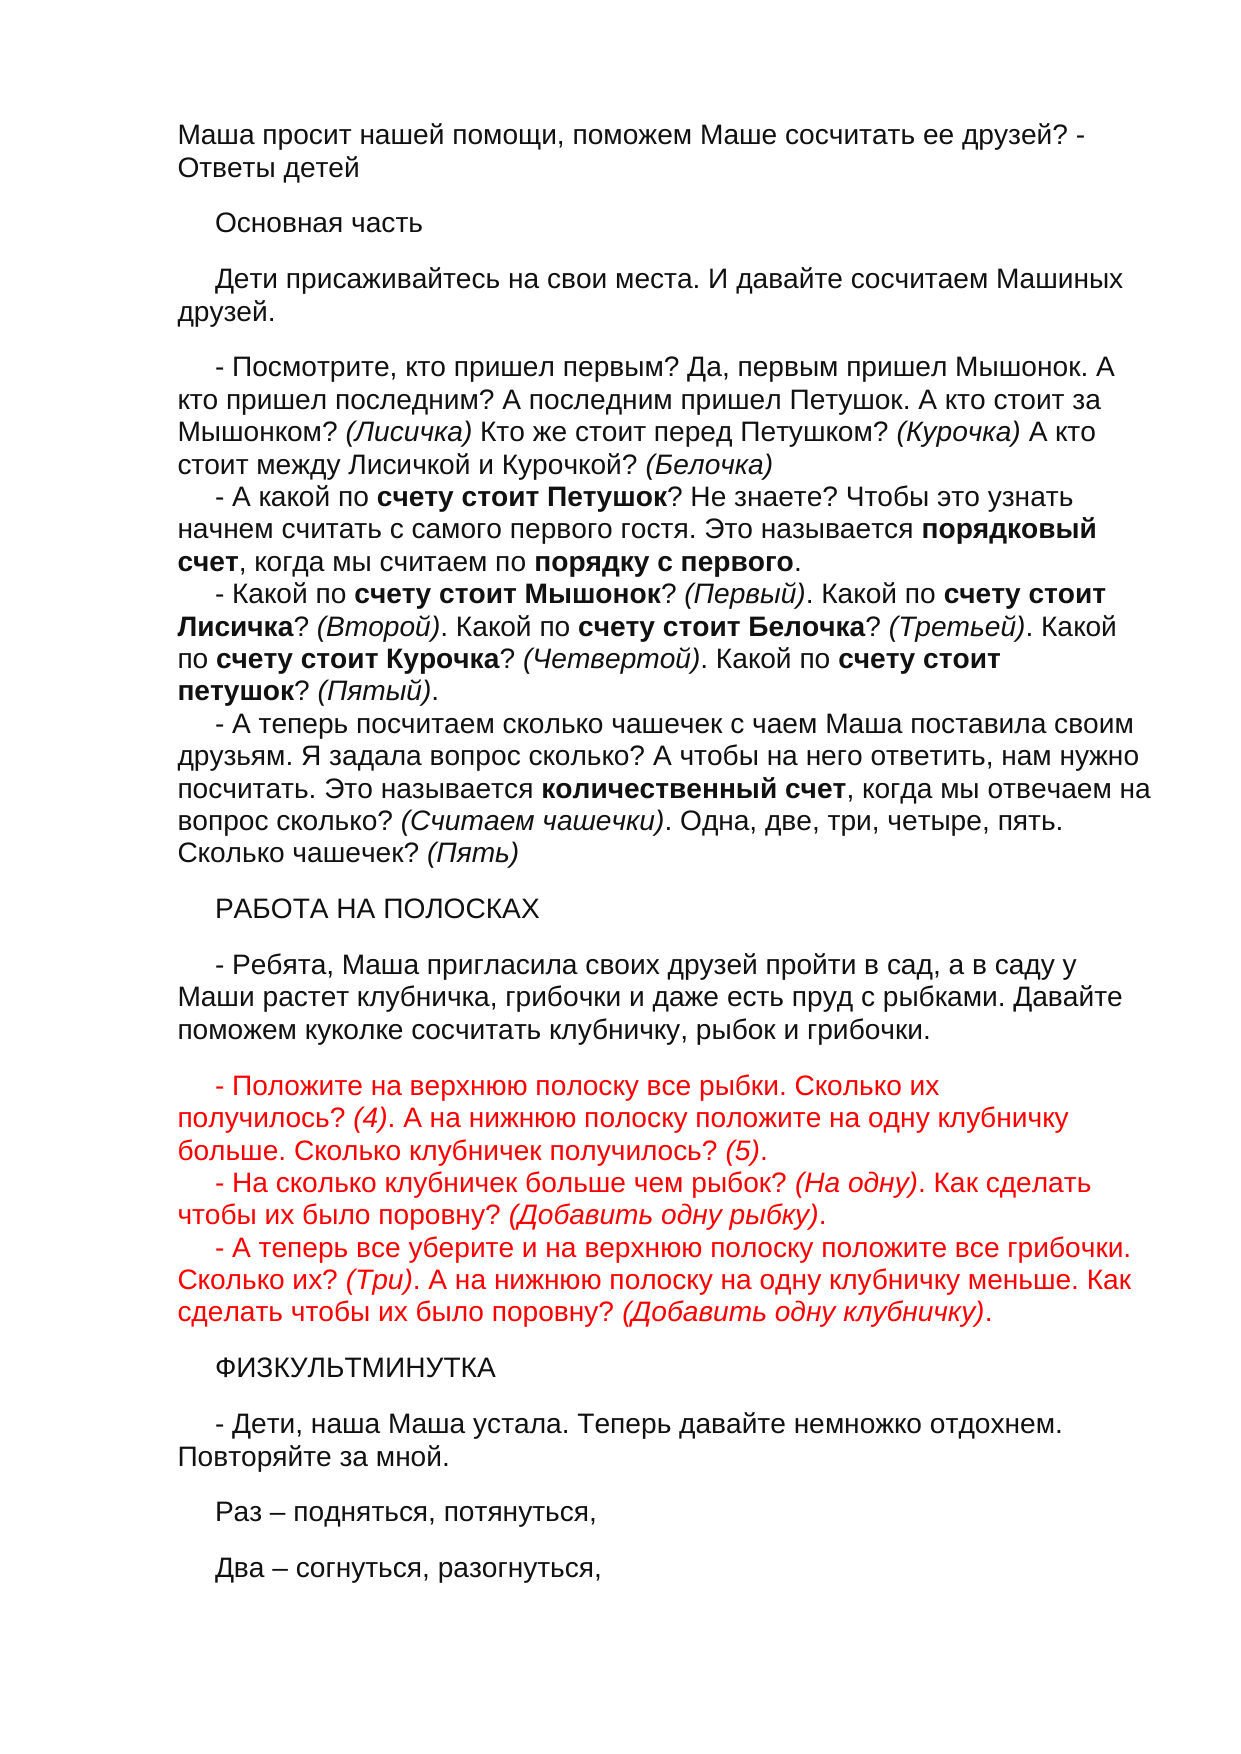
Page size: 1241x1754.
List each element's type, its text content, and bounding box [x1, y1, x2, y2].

text - На сколько клубничек больше чем рыбок? (На одну). Как сделать чтобы их было поровну? (Добавить одну рыбку). [177, 1166, 1152, 1231]
text - Ребята, Маша пригласила своих друзей пройти в сад, а в саду у Маши растет клубничка, грибочки и даже есть пруд с рыбками. Давайте поможем куколке сосчитать клубничку, рыбок и грибочки. [177, 948, 1152, 1045]
text РАБОТА НА ПОЛОСКАХ [177, 892, 1152, 924]
text - Посмотрите, кто пришел первым? Да, первым пришел Мышонок. А кто пришел последним? А последним пришел Петушок. А кто стоит за Мышонком? (Лисичка) Кто же стоит перед Петушком? (Курочка) А кто стоит между Лисичкой и Курочкой? (Белочка) [177, 350, 1152, 480]
text - Дети, наша Маша устала. Теперь давайте немножко отдохнем. Повторяйте за мной. [177, 1407, 1152, 1472]
text - А какой по счету стоит Петушок? Не знаете? Чтобы это узнать начнем считать с самого первого гостя. Это называется порядковый счет, когда мы считаем по порядку с первого. [177, 480, 1152, 577]
text - А теперь все уберите и на верхнюю полоску положите все грибочки. Сколько их? (Три). А на нижнюю полоску на одну клубничку меньше. Как сделать чтобы их было поровну? (Добавить одну клубничку). [177, 1231, 1152, 1328]
text - Какой по счету стоит Мышонок? (Первый). Какой по счету стоит Лисичка? (Второй). Какой по счету стоит Белочка? (Третьей). Какой по счету стоит Курочка? (Четвертой). Какой по счету стоит петушок? (Пятый). [177, 577, 1152, 707]
text - А теперь посчитаем сколько чашечек с чаем Маша поставила своим друзьям. Я задала вопрос сколько? А чтобы на него ответить, нам нужно посчитать. Это называется количественный счет, когда мы отвечаем на вопрос сколько? (Считаем чашечки). Одна, две, три, четыре, пять. Сколько чашечек? (Пять) [177, 707, 1152, 869]
text Два – согнуться, разогнуться, [177, 1551, 1152, 1583]
text Дети присаживайтесь на свои места. И давайте сосчитаем Машиных друзей. [177, 262, 1152, 327]
text - Положите на верхнюю полоску все рыбки. Сколько их получилось? (4). А на нижнюю полоску положите на одну клубничку больше. Сколько клубничек получилось? (5). [177, 1069, 1152, 1166]
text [177, 118, 1152, 183]
text Основная часть [177, 206, 1152, 239]
text Раз – подняться, потянуться, [177, 1495, 1152, 1528]
text ФИЗКУЛЬТМИНУТКА [177, 1351, 1152, 1384]
